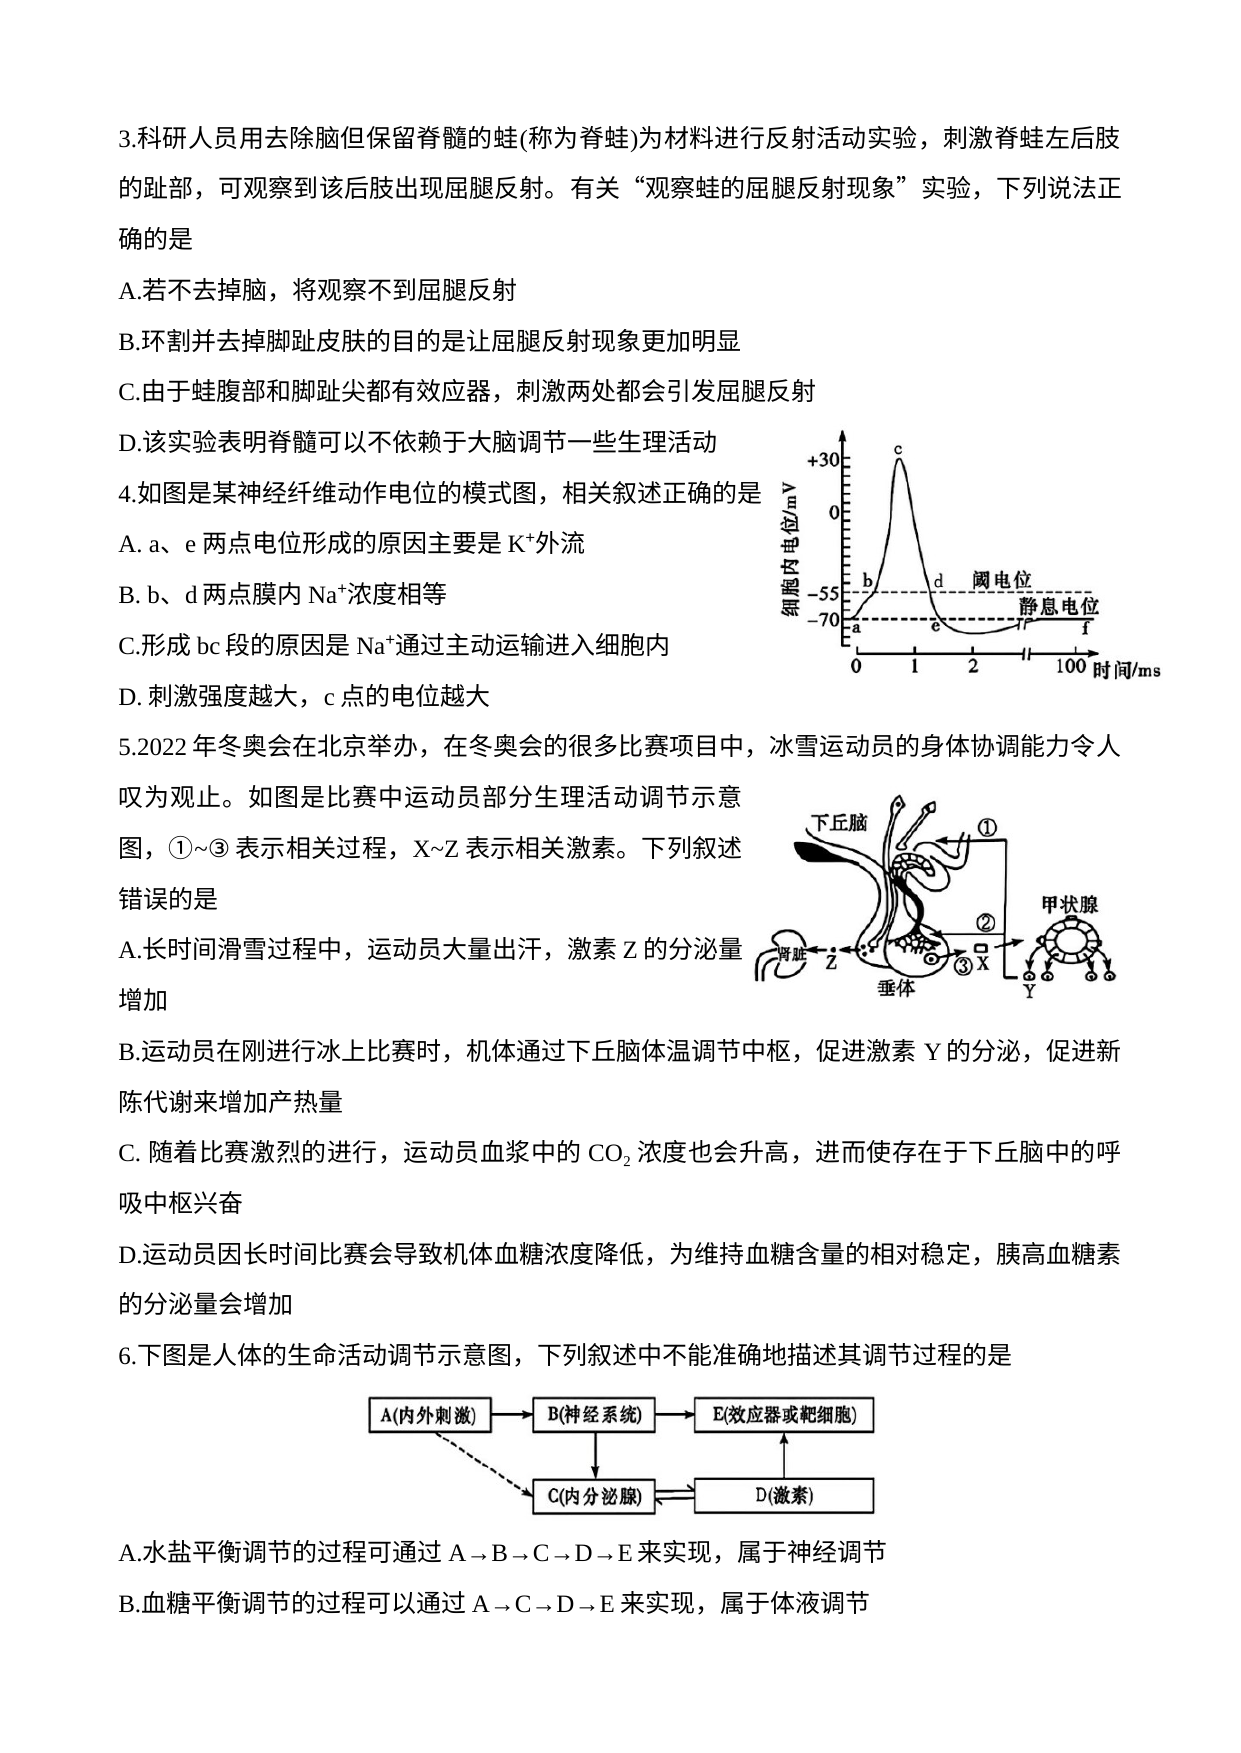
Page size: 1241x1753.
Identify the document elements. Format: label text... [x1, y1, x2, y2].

picture [772, 424, 1163, 681]
text A.长时间滑雪过程中，运动员大量出汗，激素Z的分泌量增加 [118, 930, 1122, 1017]
text C.形成 bc段的原因是 Na⁺通过主动运输进入细胞内 [118, 625, 772, 662]
text 3.科研人员用去除脑但保留脊髓的蛙(称为脊蛙)为材料进行反射活动实验，刺激脊蛙左后肢的趾部，可观察到该后肢出现屈腿反射。有关“观察蛙的屈腿反射现象”实验，下列说法正确的是 [118, 118, 1122, 256]
text 5.2022年冬奥会在北京举办，在冬奥会的很多比赛项目中，冰雪运动员的身体协调能力令人叹为观止。如图是比赛中运动员部分生理活动调节示意图，①~③表示相关过程，X~Z表示相关激素。下列叙述错误的是 [118, 727, 1122, 915]
picture [742, 785, 1118, 1001]
text 6.下图是人体的生命活动调节示意图，下列叙述中不能准确地描述其调节过程的是 [118, 1336, 1122, 1372]
text C.由于蛙腹部和脚趾尖都有效应器，刺激两处都会引发屈腿反射 [118, 372, 1122, 408]
text C. 随着比赛激烈的进行，运动员血浆中的CO₂浓度也会升高，进而使存在于下丘脑中的呼吸中枢兴奋 [118, 1133, 1122, 1220]
picture [359, 1386, 881, 1521]
text A.若不去掉脑，将观察不到屈腿反射 [118, 270, 1122, 307]
text A. a、e 两点电位形成的原因主要是K⁺外流 [118, 524, 772, 560]
text D.运动员因长时间比赛会导致机体血糖浓度降低，为维持血糖含量的相对稳定，胰高血糖素的分泌量会增加 [118, 1234, 1122, 1321]
text B.环割并去掉脚趾皮肤的目的是让屈腿反射现象更加明显 [118, 321, 1122, 357]
text 4.如图是某神经纤维动作电位的模式图，相关叙述正确的是 [118, 473, 772, 509]
text D.该实验表明脊髓可以不依赖于大脑调节一些生理活动 [118, 422, 1122, 459]
text D. 刺激强度越大，c点的电位越大 [118, 676, 1122, 712]
text B.血糖平衡调节的过程可以通过 A→C→D→E来实现，属于体液调节 [118, 1583, 1122, 1619]
text A.水盐平衡调节的过程可通过 A→B→C→D→E来实现，属于神经调节 [118, 1532, 1122, 1569]
text B. b、d两点膜内 Na⁺浓度相等 [118, 575, 772, 611]
text B.运动员在刚进行冰上比赛时，机体通过下丘脑体温调节中枢，促进激素 Y的分泌，促进新陈代谢来增加产热量 [118, 1031, 1122, 1118]
